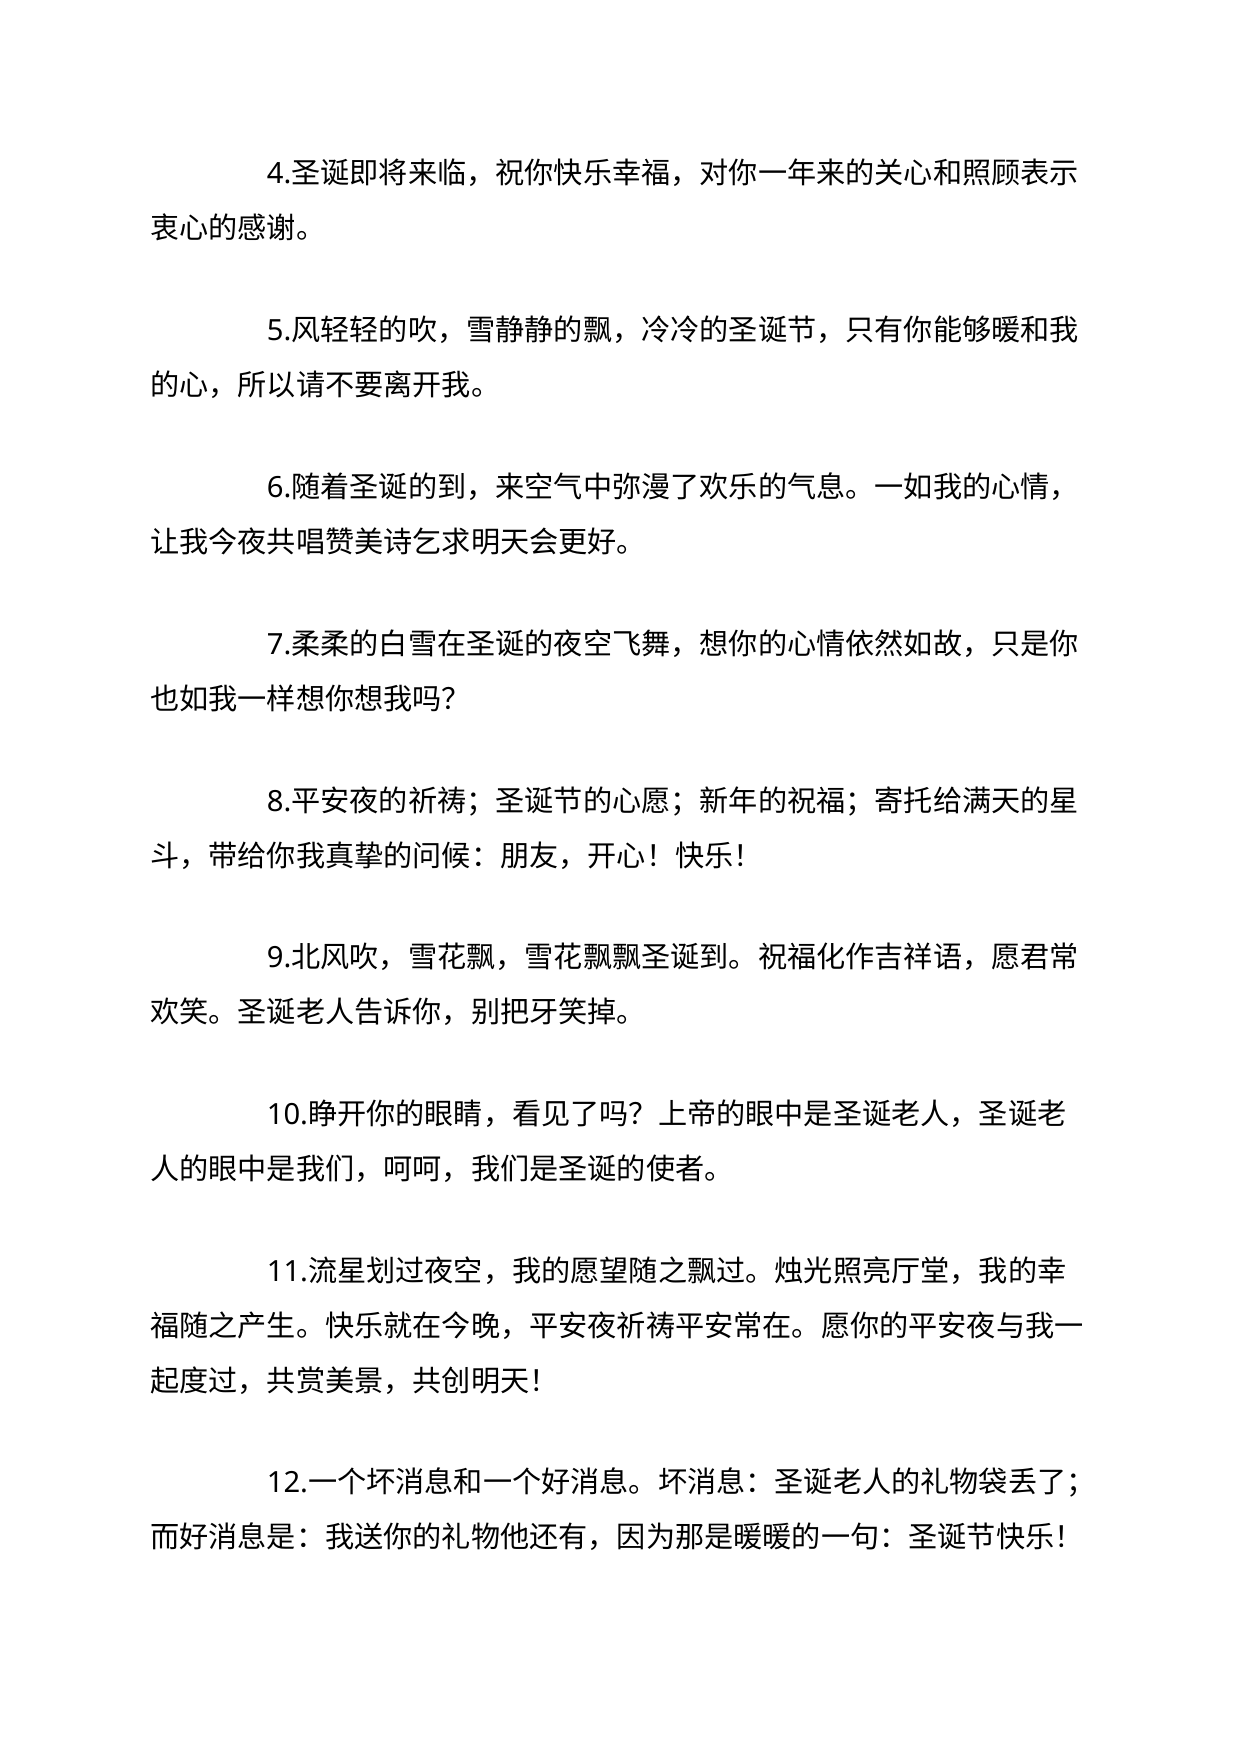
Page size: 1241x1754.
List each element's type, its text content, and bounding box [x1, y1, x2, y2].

text 4.圣诞即将来临，祝你快乐幸福，对你一年来的关心和照顾表示衷心的感谢。 [150, 150, 1090, 247]
text 8.平安夜的祈祷；圣诞节的心愿；新年的祝福；寄托给满天的星斗，带给你我真挚的问候：朋友，开心！快乐！ [150, 777, 1090, 874]
text 7.柔柔的白雪在圣诞的夜空飞舞，想你的心情依然如故，只是你也如我一样想你想我吗？ [150, 620, 1090, 718]
text 12.一个坏消息和一个好消息。坏消息：圣诞老人的礼物袋丢了；而好消息是：我送你的礼物他还有，因为那是暖暖的一句：圣诞节快乐！ [150, 1459, 1090, 1556]
text 6.随着圣诞的到，来空气中弥漫了欢乐的气息。一如我的心情，让我今夜共唱赞美诗乞求明天会更好。 [150, 463, 1090, 561]
text 9.北风吹，雪花飘，雪花飘飘圣诞到。祝福化作吉祥语，愿君常欢笑。圣诞老人告诉你，别把牙笑掉。 [150, 934, 1090, 1031]
text 10.睁开你的眼睛，看见了吗？上帝的眼中是圣诞老人，圣诞老人的眼中是我们，呵呵，我们是圣诞的使者。 [150, 1091, 1090, 1188]
text 11.流星划过夜空，我的愿望随之飘过。烛光照亮厅堂，我的幸福随之产生。快乐就在今晚，平安夜祈祷平安常在。愿你的平安夜与我一起度过，共赏美景，共创明天！ [150, 1247, 1090, 1399]
text 5.风轻轻的吹，雪静静的飘，冷冷的圣诞节，只有你能够暖和我的心，所以请不要离开我。 [150, 307, 1090, 404]
